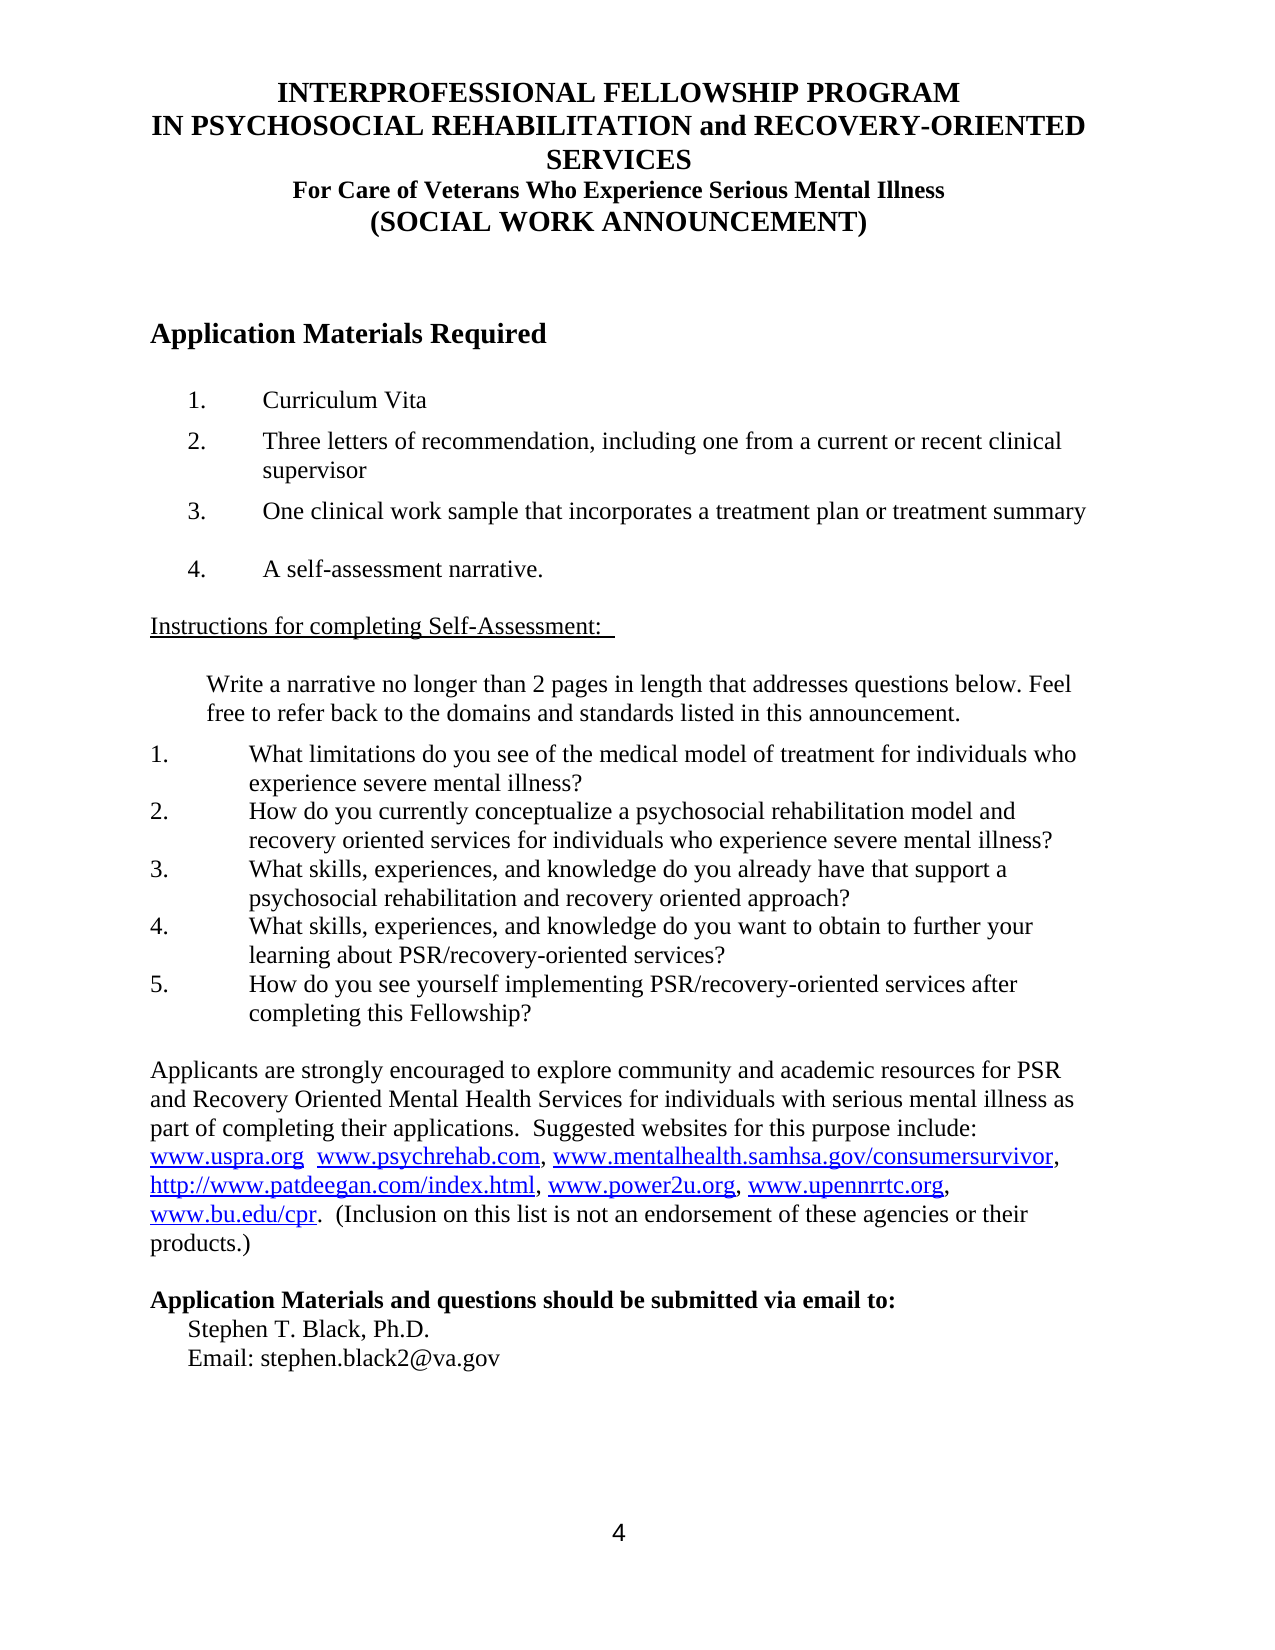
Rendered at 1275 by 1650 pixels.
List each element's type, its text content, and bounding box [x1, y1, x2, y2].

list What skills, experiences, and knowledge do you want to obtain to further your learning about PSR/recovery-oriented services? [150, 911, 1087, 969]
list One clinical work sample that incorporates a treatment plan or treatment summary [187, 496, 1087, 525]
list Curriculum Vita [187, 385, 1087, 414]
text IN PSYCHOSOCIAL REHABILITATION and RECOVERY-ORIENTED SERVICES [150, 108, 1087, 176]
list Three letters of recommendation, including one from a current or recent clinical supervisor [187, 426, 1087, 484]
text Stephen T. Black, Ph.D. Email: stephen.black2@va.gov [150, 1314, 1087, 1371]
list How do you currently conceptualize a psychosocial rehabilitation model and recovery oriented services for individuals who experience severe mental illness? [150, 796, 1087, 854]
text www.uspra.org www.psychrehab.com, www.mentalhealth.samhsa.gov/consumersurvivor, http://www.patdeegan.com/index.html, www.power2u.org, www.upennrrtc.org, www.bu.edu/cpr. (Inclusion on this list is not an endorsement of these agencies or their products.) [150, 1141, 1087, 1256]
text For Care of Veterans Who Experience Serious Mental Illness [150, 176, 1087, 204]
list A self-assessment narrative. [187, 554, 1087, 583]
subtitle Application Materials Required [150, 317, 1087, 350]
list What limitations do you see of the medical model of treatment for individuals who experience severe mental illness? [150, 739, 1087, 796]
list Instructions for completing Self-Assessment: [150, 611, 1087, 640]
text Write a narrative no longer than 2 pages in length that addresses questions below. Feel free to refer back to the domains and standards listed in this announcement. [206, 669, 1087, 726]
text INTERPROFESSIONAL FELLOWSHIP PROGRAM [150, 75, 1087, 108]
text (SOCIAL WORK ANNOUNCEMENT) [150, 204, 1087, 238]
list What skills, experiences, and knowledge do you already have that support a psychosocial rehabilitation and recovery oriented approach? [150, 854, 1087, 911]
text Application Materials and questions should be submitted via email to: [150, 1285, 1087, 1314]
list How do you see yourself implementing PSR/recovery-oriented services after completing this Fellowship? [150, 969, 1087, 1026]
text Applicants are strongly encouraged to explore community and academic resources for PSR and Recovery Oriented Mental Health Services for individuals with serious mental illness as part of completing their applications. Suggested websites for this purpose include: [150, 1055, 1087, 1141]
